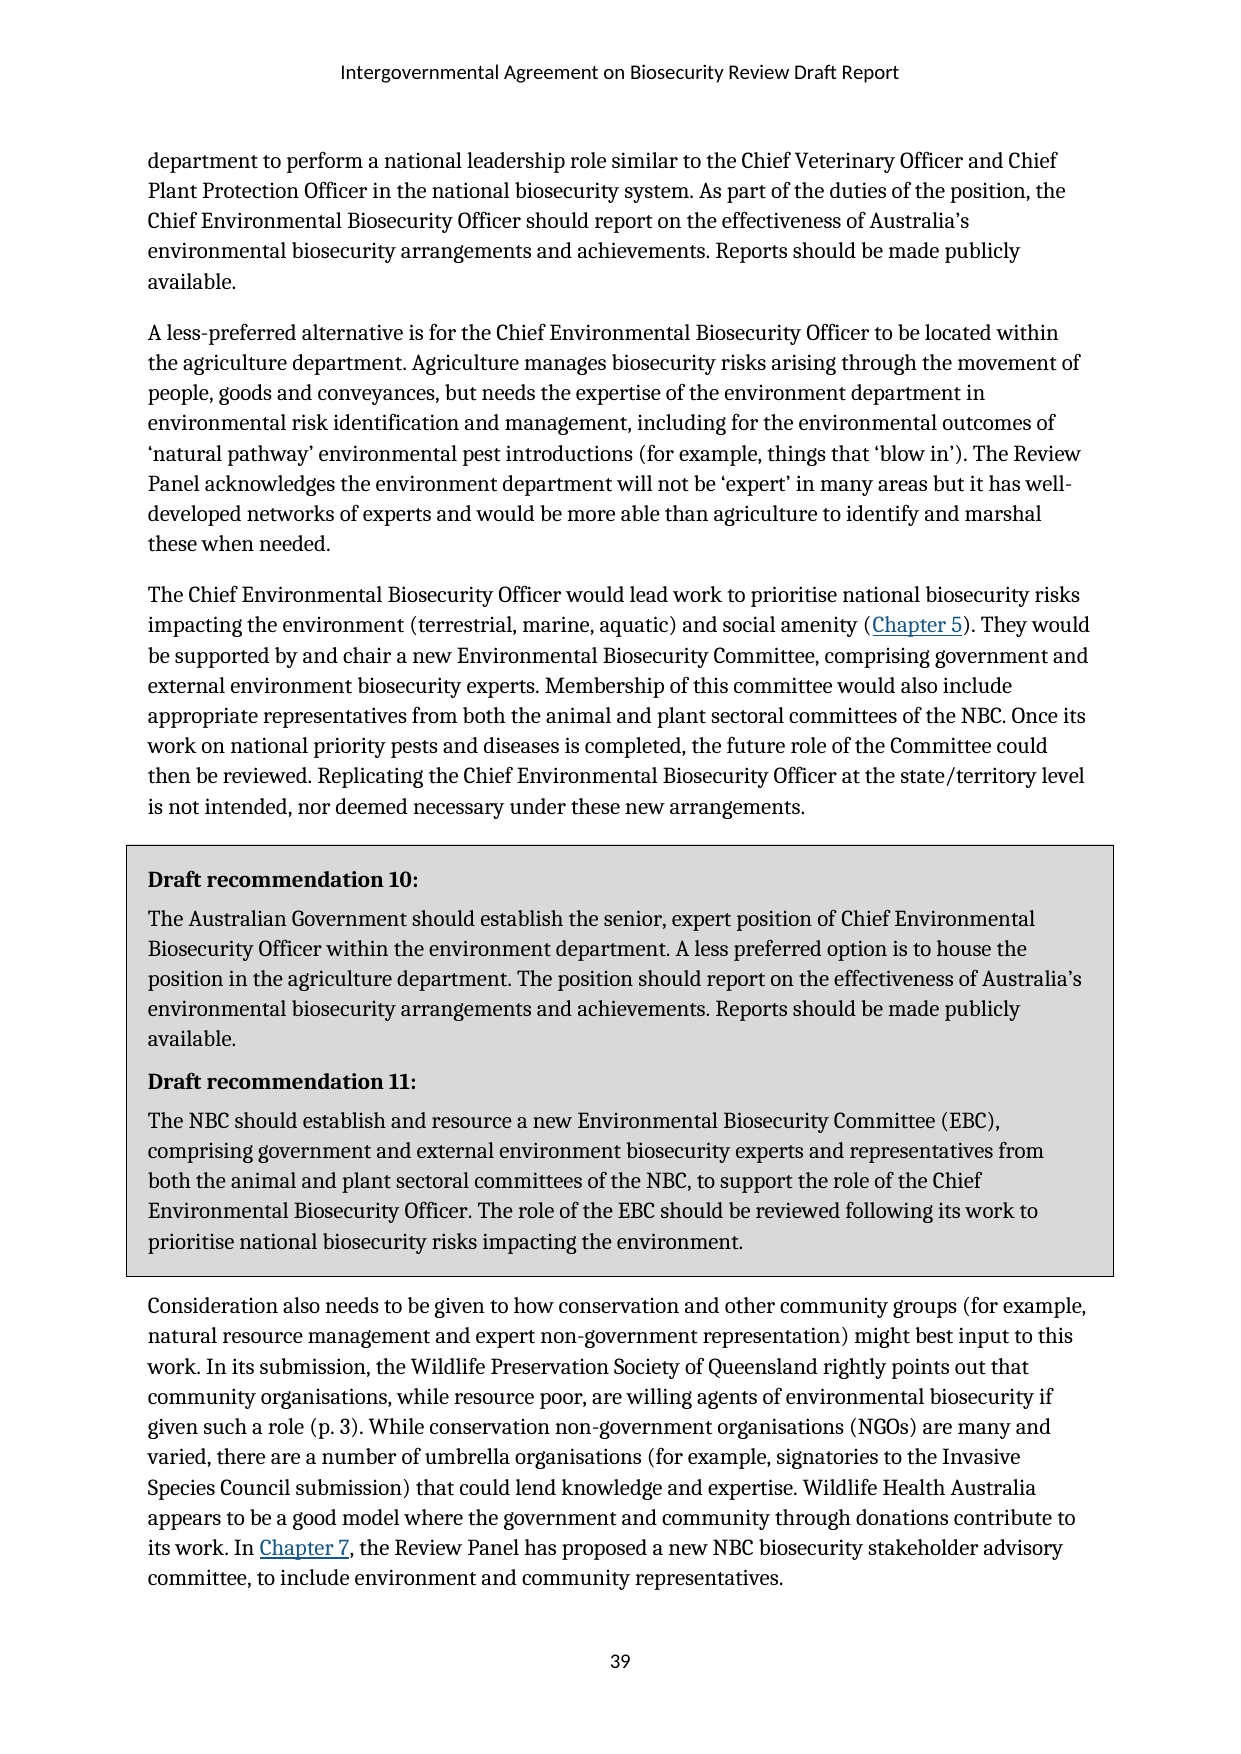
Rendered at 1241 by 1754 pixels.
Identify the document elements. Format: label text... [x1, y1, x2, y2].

text The Chief Environmental Biosecurity Officer would lead work to prioritise national biosecurity risks impacting the environment (terrestrial, marine, aquatic) and social amenity (Chapter 5). They would be supported by and chair a new Environmental Biosecurity Committee, comprising government and external environment biosecurity experts. Membership of this committee would also include appropriate representatives from both the animal and plant sectoral committees of the NBC. Once its work on national priority pests and diseases is completed, the future role of the Committee could then be reviewed. Replicating the Chief Environmental Biosecurity Officer at the state/territory level is not intended, nor deemed necessary under these new arrangements. [148, 582, 1092, 820]
subtitle Draft recommendation 10: [127, 846, 1113, 883]
text The Australian Government should establish the senior, expert position of Chief Environmental Biosecurity Officer within the environment department. A less preferred option is to house the position in the agriculture department. The position should report on the effectiveness of Australia’s environmental biosecurity arrangements and achievements. Reports should be made publicly available. [127, 883, 1113, 1047]
text The NBC should establish and resource a new Environmental Biosecurity Committee (EBC), comprising government and external environment biosecurity experts and representatives from both the animal and plant sectoral committees of the NBC, to support the role of the Chief Environmental Biosecurity Officer. The role of the EBC should be reviewed following its work to prioritise national biosecurity risks impacting the environment. [127, 1086, 1113, 1276]
text Consideration also needs to be given to how conservation and other community groups (for example, natural resource management and expert non-government representation) might best input to this work. In its submission, the Wildlife Preservation Society of Queensland rightly points out that community organisations, while resource poor, are willing agents of environmental biosecurity if given such a role (p. 3). While conservation non-government organisations (NGOs) are many and varied, there are a number of umbrella organisations (for example, signatories to the Invasive Species Council submission) that could lend knowledge and expertise. Wildlife Health Australia appears to be a good model where the government and community through donations contribute to its work. In Chapter 7, the Review Panel has proposed a new NBC biosecurity stakeholder advisory committee, to include environment and community representatives. [148, 1293, 1092, 1591]
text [148, 148, 1092, 295]
subtitle Draft recommendation 11: [127, 1047, 1113, 1086]
text A less-preferred alternative is for the Chief Environmental Biosecurity Officer to be located within the agriculture department. Agriculture manages biosecurity risks arising through the movement of people, goods and conveyances, but needs the expertise of the environment department in environmental risk identification and management, including for the environmental outcomes of ‘natural pathway’ environmental pest introductions (for example, things that ‘blow in’). The Review Panel acknowledges the environment department will not be ‘expert’ in many areas but it has well-developed networks of experts and would be more able than agriculture to identify and marshal these when needed. [148, 319, 1092, 557]
